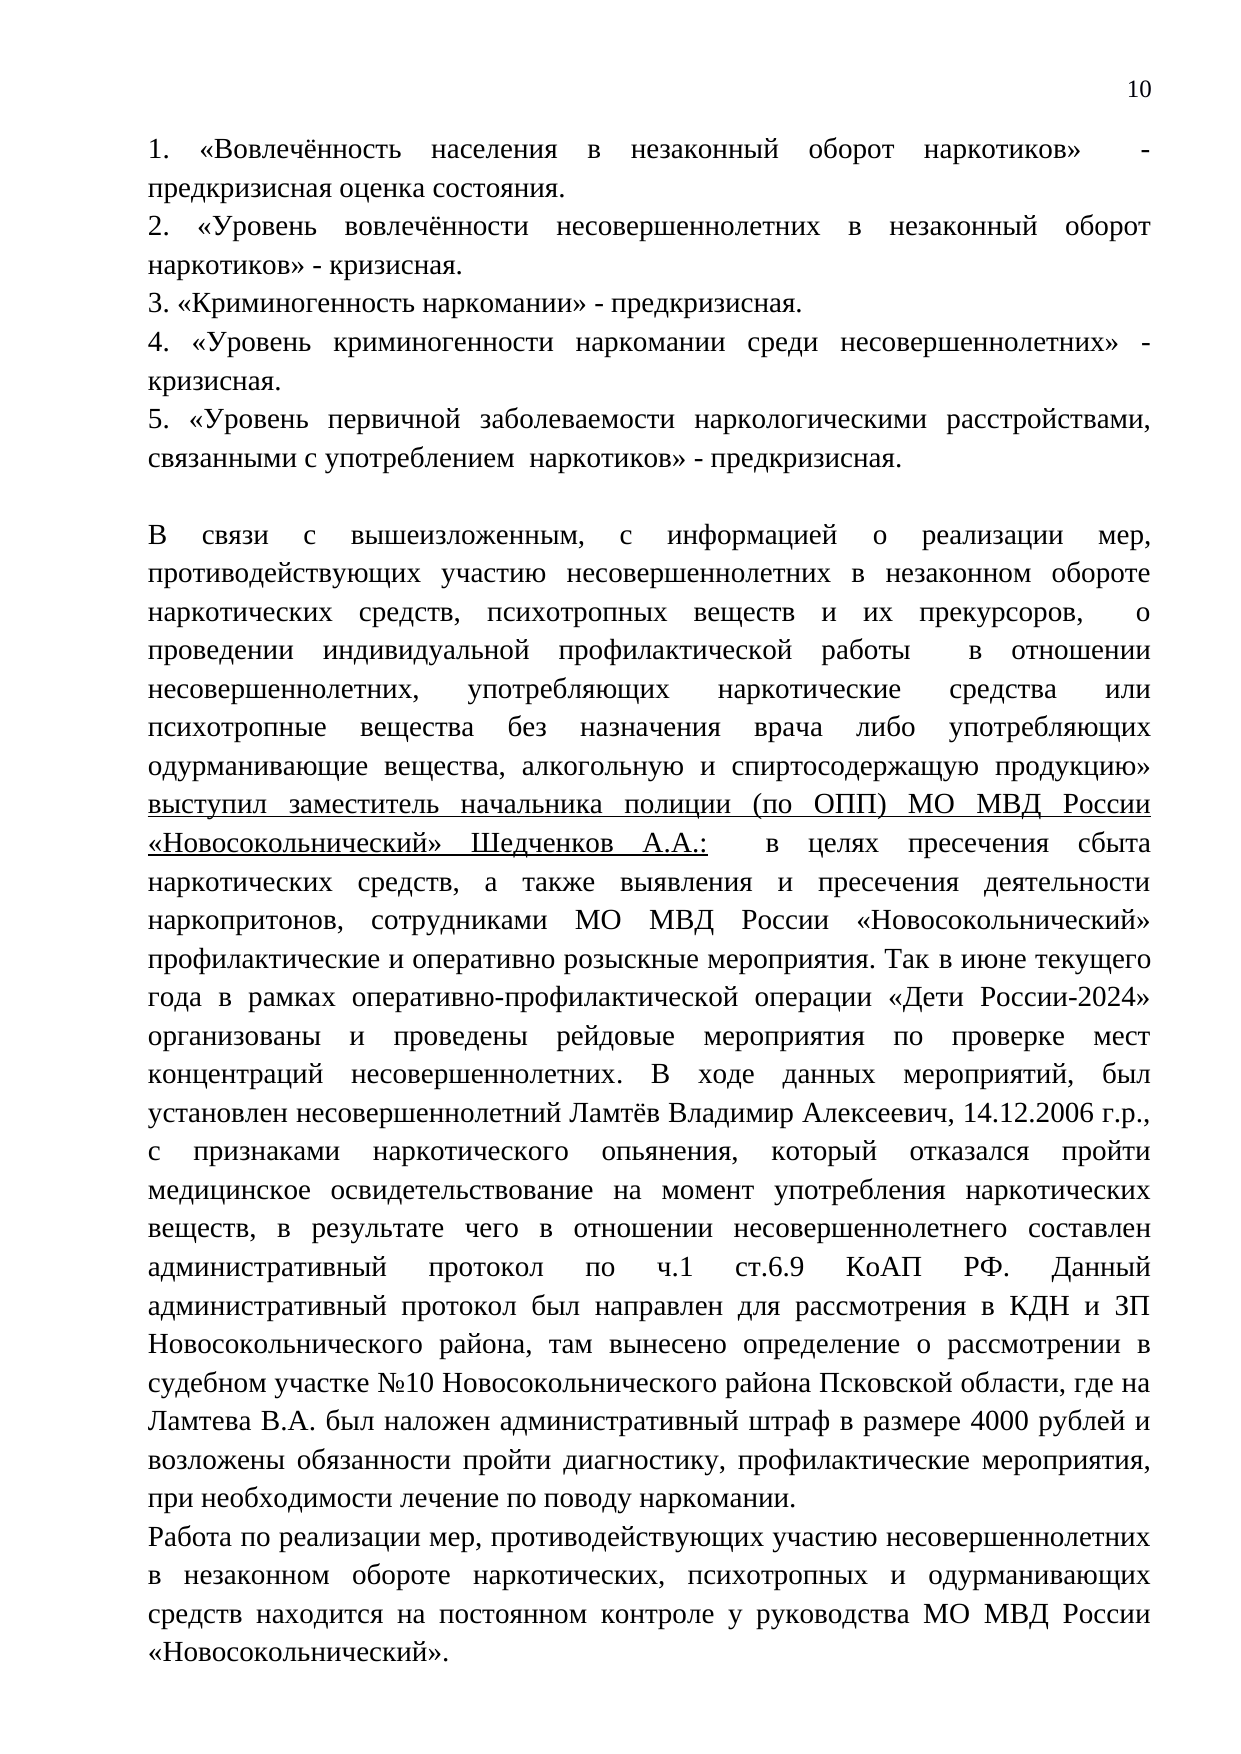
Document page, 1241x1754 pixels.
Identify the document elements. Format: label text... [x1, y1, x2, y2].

text 1. «Вовлечённость населения в незаконный оборот наркотиков» - предкризисная оценка состояния. [148, 131, 1152, 203]
text 4. «Уровень криминогенности наркомании среди несовершеннолетних» - кризисная. [148, 324, 1152, 396]
text 2. «Уровень вовлечённости несовершеннолетних в незаконный оборот наркотиков» - кризисная. [148, 208, 1152, 281]
text 5. «Уровень первичной заболеваемости наркологическими расстройствами, связанными с употреблением наркотиков» - предкризисная. [148, 401, 1152, 473]
text 3. «Криминогенность наркомании» - предкризисная. [148, 286, 1152, 319]
text Работа по реализации мер, противодействующих участию несовершеннолетних в незаконном обороте наркотических, психотропных и одурманивающих средств находится на постоянном контроле у руководства МО МВД России «Новосокольнический». [148, 1519, 1152, 1668]
text В связи с вышеизложенным, с информацией о реализации мер, противодействующих участию несовершеннолетних в незаконном обороте наркотических средств, психотропных веществ и их прекурсоров, о проведении индивидуальной профилактической работы в отношении несовершеннолетних, употребляющих наркотические средства или психотропные вещества без назначения врача либо употребляющих одурманивающие вещества, алкогольную и спиртосодержащую продукцию» выступил заместитель начальника полиции (по ОПП) МО МВД России «Новосокольнический» Шедченков А.А.: в целях пресечения сбыта наркотических средств, а также выявления и пресечения деятельности наркопритонов, сотрудниками МО МВД России «Новосокольнический» профилактические и оперативно розыскные мероприятия. Так в июне текущего года в рамках оперативно-профилактической операции «Дети России-2024» организованы и проведены рейдовые мероприятия по проверке мест концентраций несовершеннолетних. В ходе данных мероприятий, был установлен несовершеннолетний Ламтёв Владимир Алексеевич, 14.12.2006 г.р., с признаками наркотического опьянения, который отказался пройти медицинское освидетельствование на момент употребления наркотических веществ, в результате чего в отношении несовершеннолетнего составлен административный протокол по ч.1 ст.6.9 КоАП РФ. Данный административный протокол был направлен для рассмотрения в КДН и ЗП Новосокольнического района, там вынесено определение о рассмотрении в судебном участке №10 Новосокольнического района Псковской области, где на Ламтева В.А. был наложен административный штраф в размере 4000 рублей и возложены обязанности пройти диагностику, профилактические мероприятия, при необходимости лечение по поводу наркомании. [148, 517, 1152, 1514]
